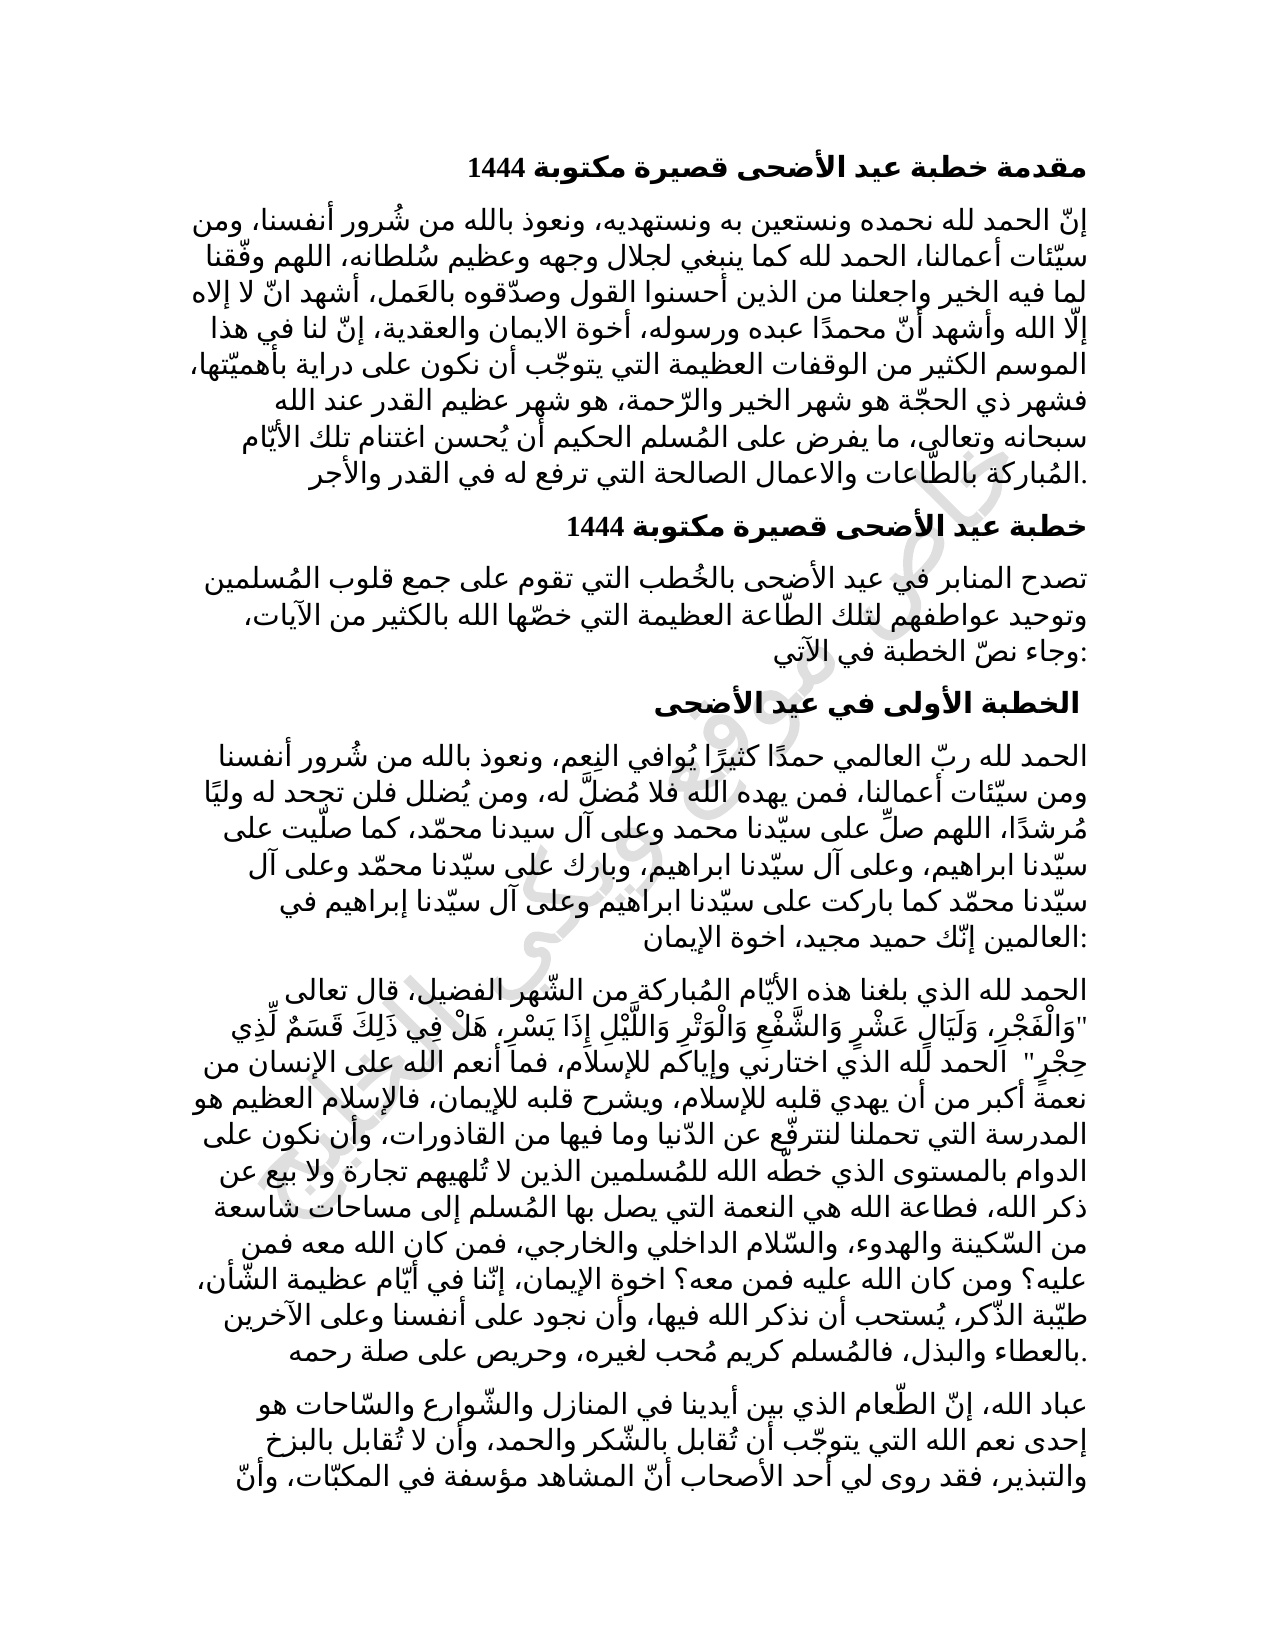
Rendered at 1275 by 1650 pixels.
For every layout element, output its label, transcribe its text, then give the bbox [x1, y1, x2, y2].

text تصدح المنابر في عيد الأضحى بالخُطب التي تقوم على جمع قلوب المُسلمين وتوحيد عواطفهم لتلك الطّاعة العظيمة التي خصّها الله بالكثير من الآيات، وجاء نصّ الخطبة في الآتي: [187, 561, 1087, 667]
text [187, 1387, 1087, 1493]
text خطبة عيد الأضحى قصيرة مكتوبة 1444 [187, 509, 1087, 542]
text الخطبة الأولى في عيد الأضحى [187, 687, 1087, 720]
text مقدمة خطبة عيد الأضحى قصيرة مكتوبة 1444 [187, 150, 1087, 183]
text الحمد لله ربّ العالمي حمدًا كثيرًا يُوافي النِعم، ونعوذ بالله من شُرور أنفسنا ومن سيّئات أعمالنا، فمن يهده الله فلا مُضلَّ له، ومن يُضلل فلن تجحد له وليًا مُرشدًا، اللهم صلِّ على سيّدنا محمد وعلى آل سيدنا محمّد، كما صلّيت على سيّدنا ابراهيم، وعلى آل سيّدنا ابراهيم، وبارك على سيّدنا محمّد وعلى آل سيّدنا محمّد كما باركت على سيّدنا ابراهيم وعلى آل سيّدنا إبراهيم في العالمين إنّك حميد مجيد، اخوة الإيمان: [187, 739, 1087, 954]
text الحمد لله الذي بلغنا هذه الأيّام المُباركة من الشّهر الفضيل، قال تعالى "وَالْفَجْرِ، وَلَيَالٍ عَشْرٍ وَالشَّفْعِ وَالْوَتْرِ وَاللَّيْلِ إِذَا يَسْرِ، هَلْ فِي ذَلِكَ قَسَمٌ لِّذِي حِجْرٍ" الحمد لله الذي اختارني وإياكم للإسلام، فما أنعم الله على الإنسان من نعمة أكبر من أن يهدي قلبه للإسلام، ويشرح قلبه للإيمان، فالإسلام العظيم هو المدرسة التي تحملنا لنترفّع عن الدّنيا وما فيها من القاذورات، وأن نكون على الدوام بالمستوى الذي خطّه الله للمُسلمين الذين لا تُلهيهم تجارة ولا بيع عن ذكر الله، فطاعة الله هي النعمة التي يصل بها المُسلم إلى مساحات شاسعة من السّكينة والهدوء، والسّلام الداخلي والخارجي، فمن كان الله معه فمن عليه؟ ومن كان الله عليه فمن معه؟ اخوة الإيمان، إنّنا في أيّام عظيمة الشّأن، طيّبة الذّكر، يُستحب أن نذكر الله فيها، وأن نجود على أنفسنا وعلى الآخرين بالعطاء والبذل، فالمُسلم كريم مُحب لغيره، وحريص على صلة رحمه. [187, 973, 1087, 1368]
text إنّ الحمد لله نحمده ونستعين به ونستهديه، ونعوذ بالله من شُرور أنفسنا، ومن سيّئات أعمالنا، الحمد لله كما ينبغي لجلال وجهه وعظيم سُلطانه، اللهم وفّقنا لما فيه الخير واجعلنا من الذين أحسنوا القول وصدّقوه بالعَمل، أشهد انّ لا إلاه إلّا الله وأشهد أنّ محمدًا عبده ورسوله، أخوة الايمان والعقدية، إنّ لنا في هذا الموسم الكثير من الوقفات العظيمة التي يتوجّب أن نكون على دراية بأهميّتها، فشهر ذي الحجّة هو شهر الخير والرّحمة، هو شهر عظيم القدر عند الله سبحانه وتعالى، ما يفرض على المُسلم الحكيم أن يُحسن اغتنام تلك الأيّام المُباركة بالطّاعات والاعمال الصالحة التي ترفع له في القدر والأجر. [187, 203, 1087, 489]
